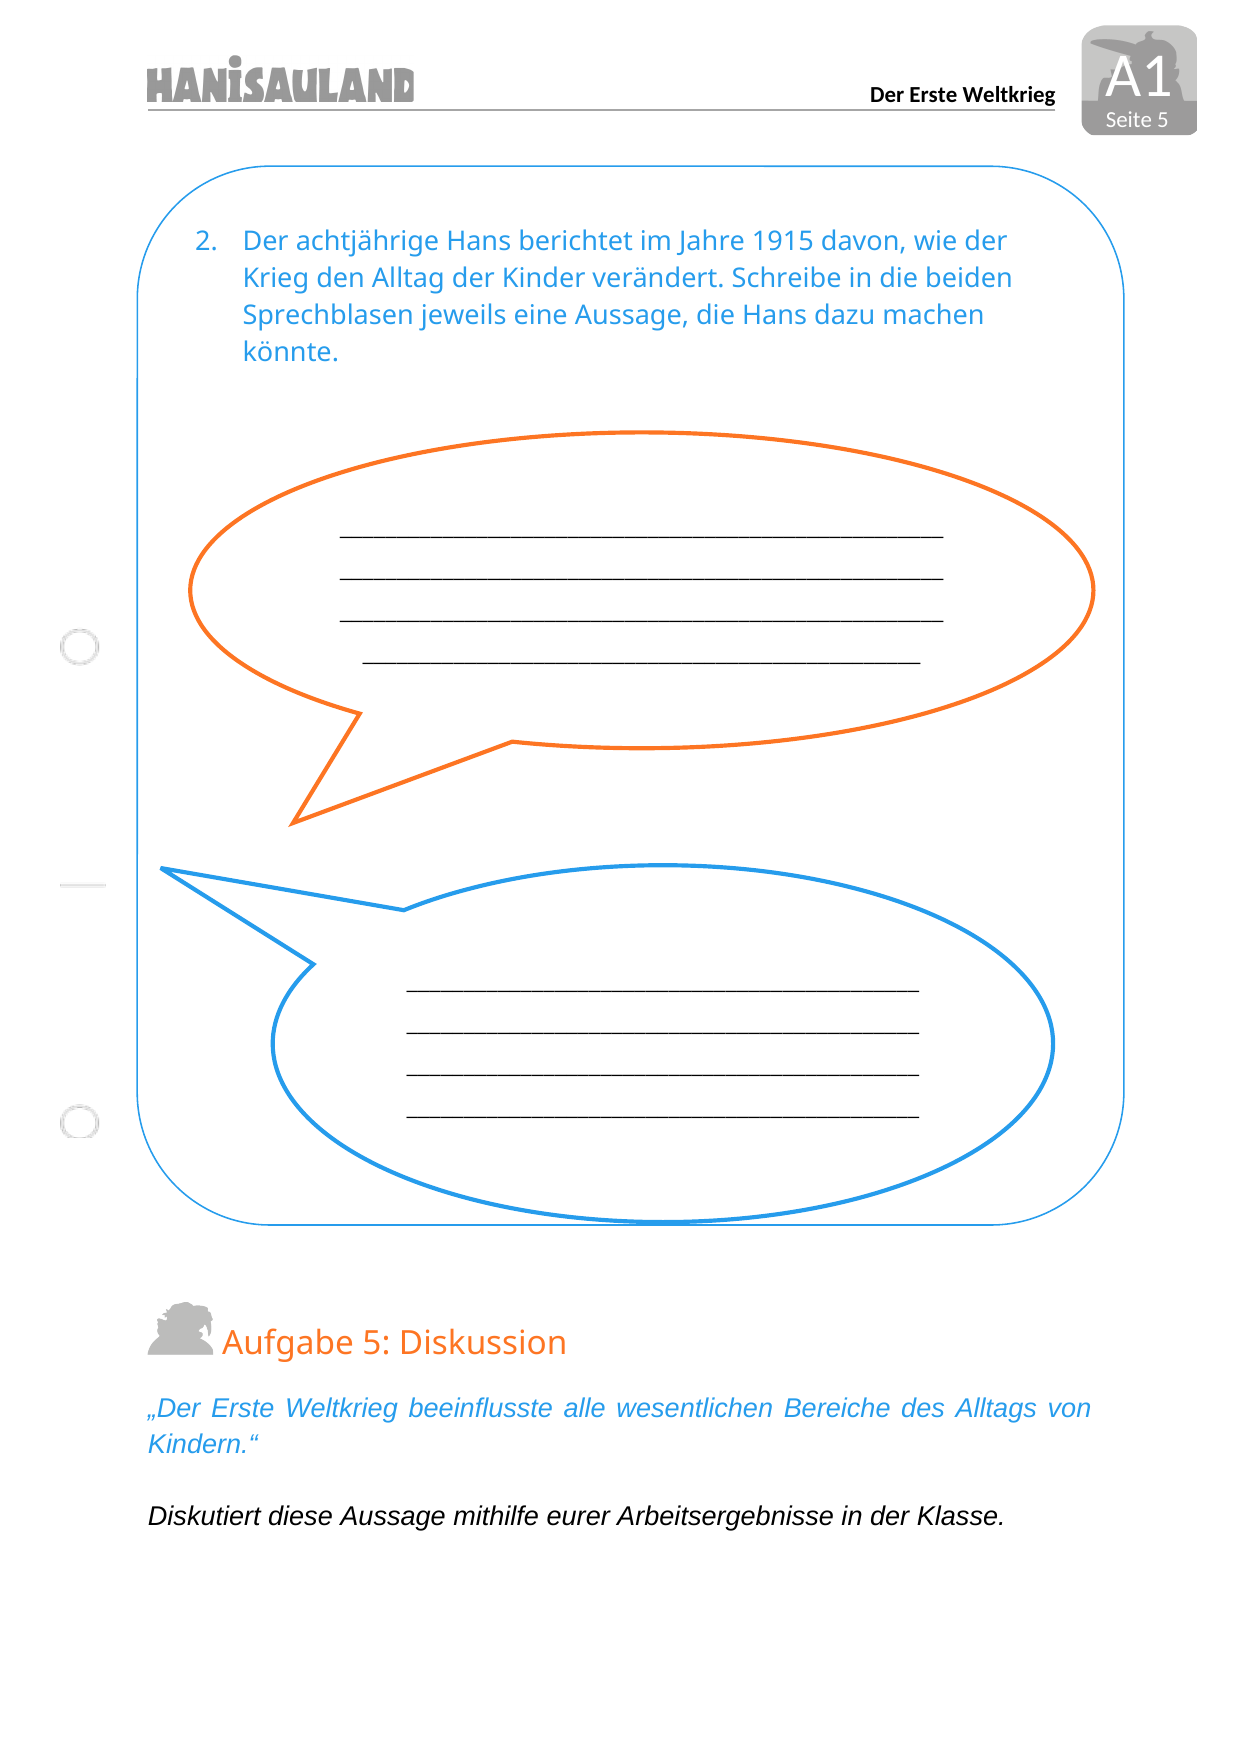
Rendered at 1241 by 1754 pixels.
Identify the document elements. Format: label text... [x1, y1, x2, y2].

text „Der Erste Weltkrieg beeinflusste alle wesentlichen Bereiche des Alltags von Kindern.“ [148, 1392, 1093, 1459]
text Diskutiert diese Aussage mithilfe eurer Arbeitsergebnisse in der Klasse. [148, 1500, 1093, 1531]
picture [147, 1302, 214, 1355]
text Aufgabe 5: Diskussion [148, 1302, 1093, 1392]
picture [1080, 25, 1197, 134]
picture [147, 55, 414, 102]
list 2. Der achtjährige Hans berichtet im Jahre 1915 davon, wie der Krieg den Alltag der Kinder verändert. Schreibe in die beiden Sprechblasen jeweils eine Aussage, die Hans dazu machen könnte. [195, 221, 1081, 369]
